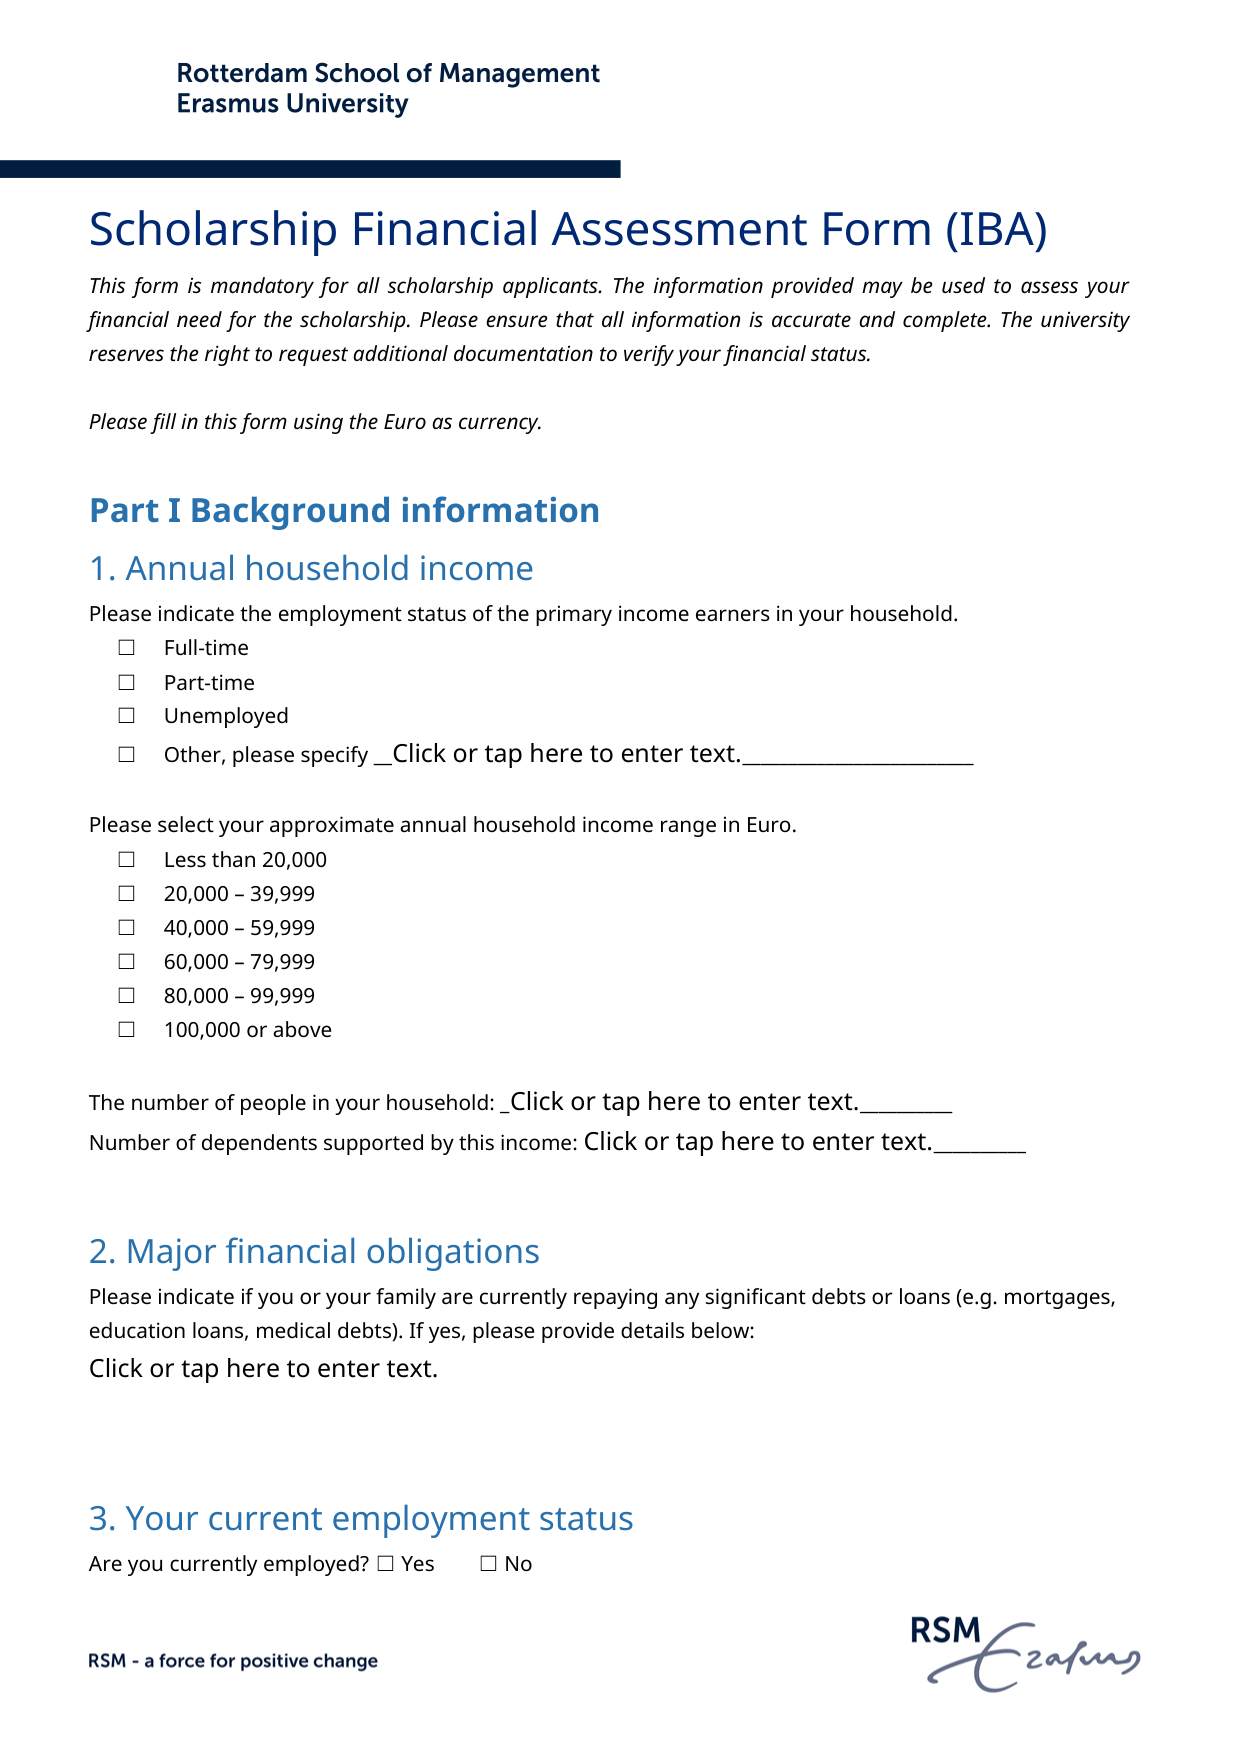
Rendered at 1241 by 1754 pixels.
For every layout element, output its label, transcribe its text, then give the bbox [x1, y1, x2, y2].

subtitle 3. Your current employment status [89, 1495, 1134, 1540]
text Please select your approximate annual household income range in Euro. [89, 811, 1134, 839]
subtitle Part I Background information [89, 486, 1134, 532]
text The number of people in your household: ___________ [89, 1083, 1134, 1117]
text This form is mandatory for all scholarship applicants. The information provided may be used to assess your financial need for the scholarship. Please ensure that all information is accurate and complete. The university reserves the right to request additional documentation to verify your financial status. [89, 271, 1134, 368]
picture [0, 1574, 1239, 1743]
text Less than 20,000 [89, 845, 1134, 873]
text 80,000 – 99,999 [89, 981, 1134, 1009]
text Please indicate the employment status of the primary income earners in your household. [89, 599, 1134, 628]
text Please fill in this form using the Euro as currency. [89, 407, 1134, 436]
text Other, please specify ___________________________ [89, 736, 1134, 770]
picture [0, 0, 1241, 207]
text Full-time [89, 633, 1134, 662]
text 100,000 or above [89, 1015, 1134, 1043]
text Are you currently employed? Yes No [89, 1549, 1134, 1578]
text 40,000 – 59,999 [89, 913, 1134, 941]
subtitle 1. Annual household income [89, 545, 1134, 590]
subtitle 2. Major financial obligations [89, 1228, 1134, 1273]
text Unemployed [89, 702, 1134, 730]
text Please indicate if you or your family are currently repaying any significant debts or loans (e.g. mortgages, education loans, medical debts). If yes, please provide details below: [89, 1282, 1134, 1344]
text Number of dependents supported by this income: __________ [89, 1124, 1134, 1158]
text Part-time [89, 668, 1134, 696]
subtitle Scholarship Financial Assessment Form (IBA) [89, 196, 1134, 259]
text 20,000 – 39,999 [89, 879, 1134, 907]
text 60,000 – 79,999 [89, 947, 1134, 975]
